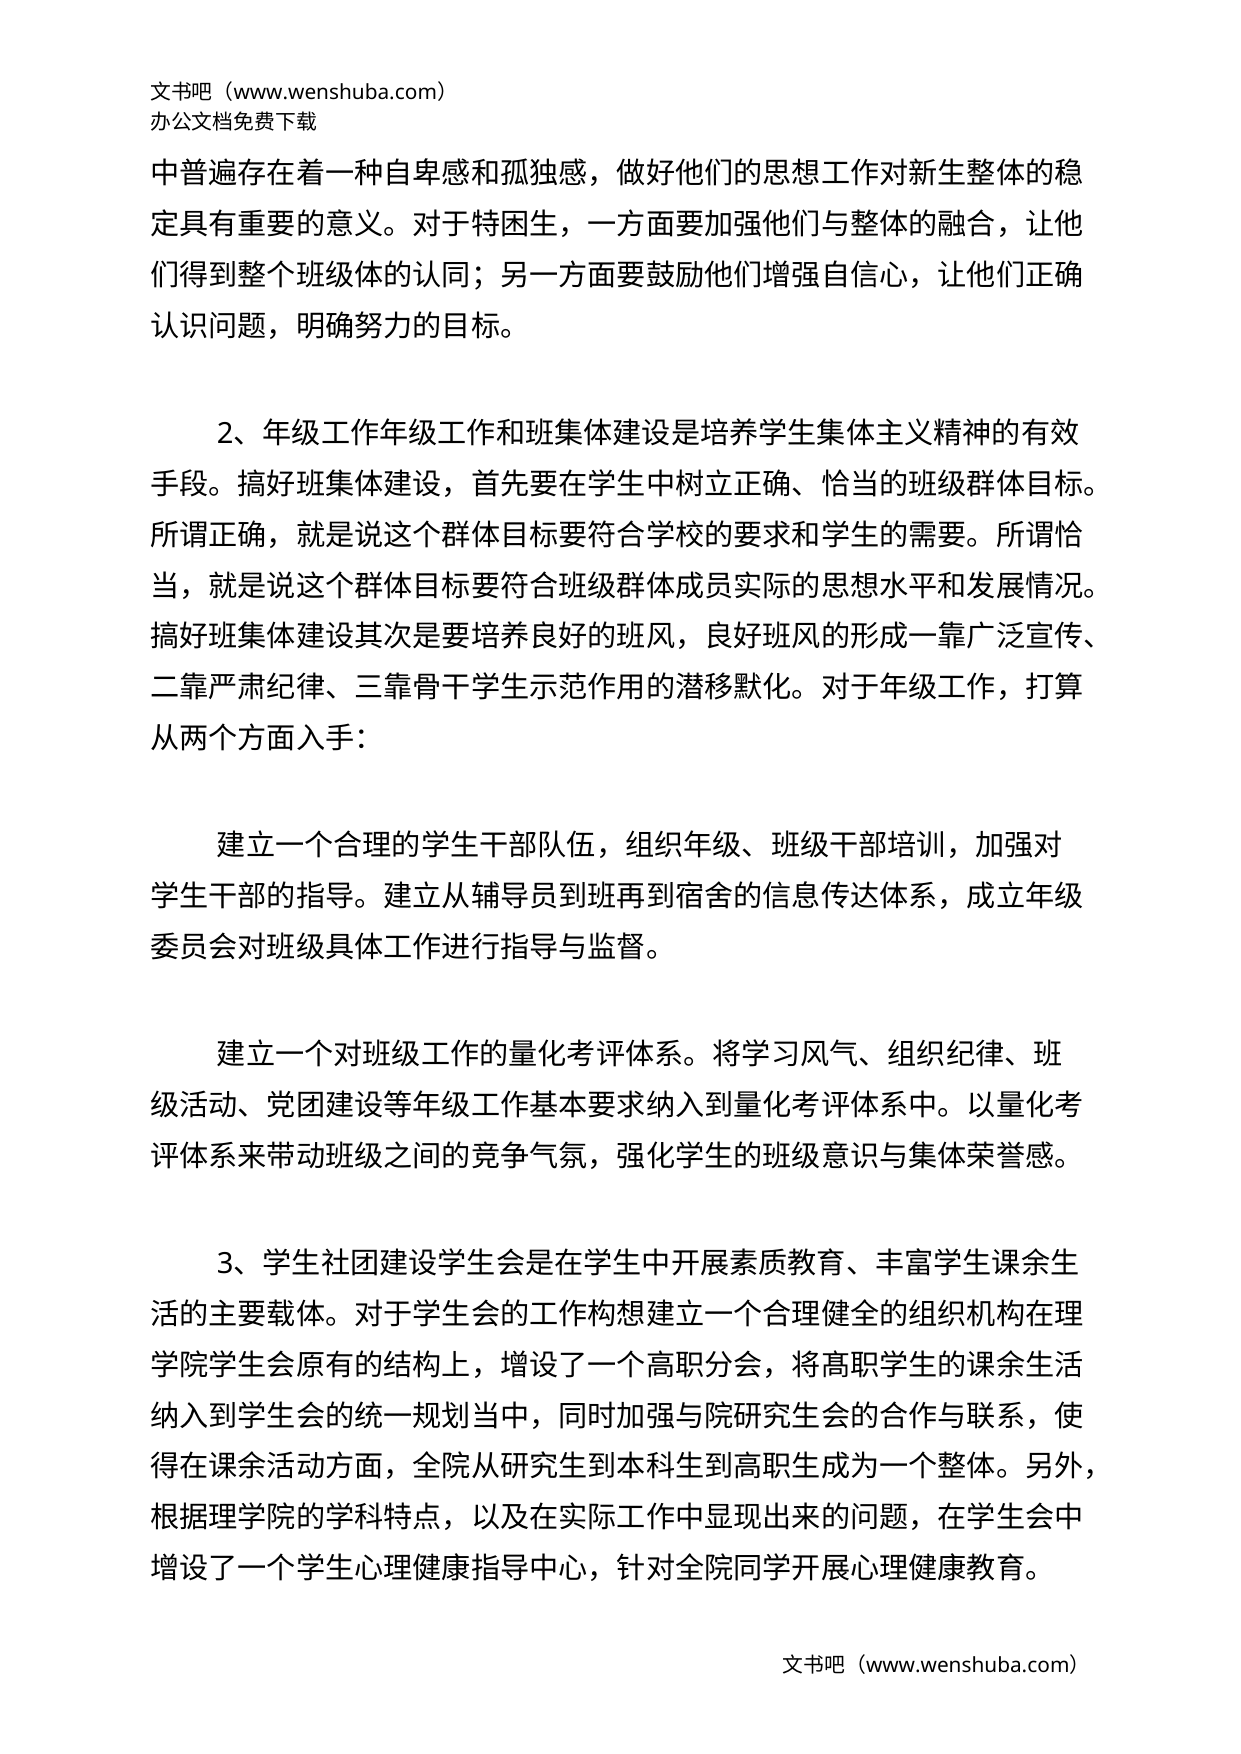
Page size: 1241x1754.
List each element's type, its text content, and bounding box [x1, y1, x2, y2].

text 2、年级工作年级工作和班集体建设是培养学生集体主义精神的有效手段。搞好班集体建设，首先要在学生中树立正确、恰当的班级群体目标。所谓正确，就是说这个群体目标要符合学校的要求和学生的需要。所谓恰当，就是说这个群体目标要符合班级群体成员实际的思想水平和发展情况。搞好班集体建设其次是要培养良好的班风，良好班风的形成一靠广泛宣传、二靠严肃纪律、三靠骨干学生示范作用的潜移默化。对于年级工作，打算从两个方面入手： [150, 410, 1090, 757]
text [150, 150, 1090, 344]
text 建立一个合理的学生干部队伍，组织年级、班级干部培训，加强对学生干部的指导。建立从辅导员到班再到宿舍的信息传达体系，成立年级委员会对班级具体工作进行指导与监督。 [150, 822, 1090, 966]
text 3、学生社团建设学生会是在学生中开展素质教育、丰富学生课余生活的主要载体。对于学生会的工作构想建立一个合理健全的组织机构在理学院学生会原有的结构上，增设了一个高职分会，将髙职学生的课余生活纳入到学生会的统一规划当中，同时加强与院研究生会的合作与联系，使得在课余活动方面，全院从研究生到本科生到高职生成为一个整体。另外，根据理学院的学科特点，以及在实际工作中显现出来的问题，在学生会中增设了一个学生心理健康指导中心，针对全院同学开展心理健康教育。 [150, 1240, 1090, 1587]
text 建立一个对班级工作的量化考评体系。将学习风气、组织纪律、班级活动、党团建设等年级工作基本要求纳入到量化考评体系中。以量化考评体系来带动班级之间的竞争气氛，强化学生的班级意识与集体荣誉感。 [150, 1031, 1090, 1175]
